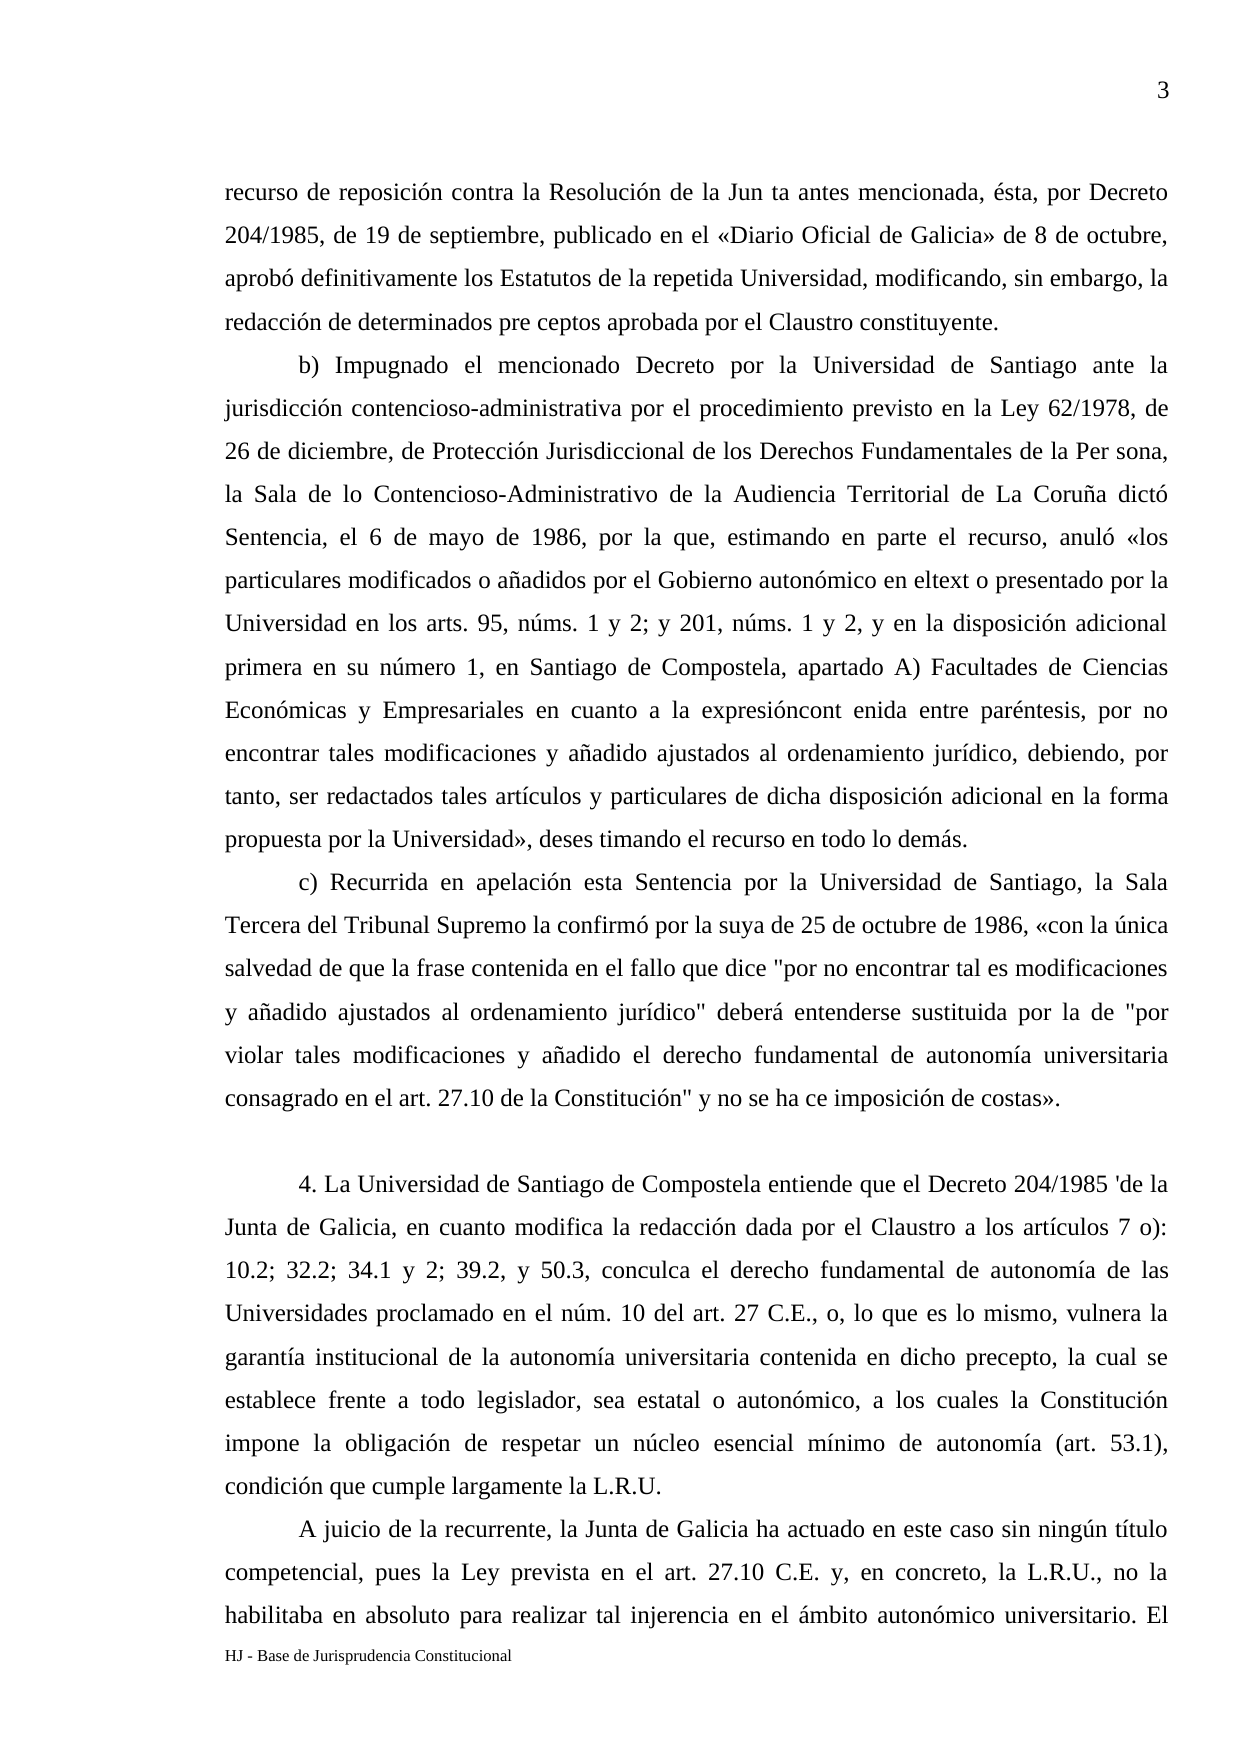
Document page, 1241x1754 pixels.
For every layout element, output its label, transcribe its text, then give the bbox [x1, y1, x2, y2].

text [224, 177, 1169, 335]
text 4. La Universidad de Santiago de Compostela entiende que el Decreto 204/1985 'de la Junta de Galicia, en cuanto modifica la redacción dada por el Claustro a los artículos 7 o): 10.2; 32.2; 34.1 y 2; 39.2, y 50.3, conculca el derecho fundamental de autonomía de las Universidades proclamado en el núm. 10 del art. 27 C.E., o, lo que es lo mismo, vulnera la garantía institucional de la autonomía universitaria contenida en dicho precepto, la cual se establece frente a todo legislador, sea estatal o autonómico, a los cuales la Constitución impone la obligación de respetar un núcleo esencial mínimo de autonomía (art. 53.1), condición que cumple largamente la L.R.U. [224, 1169, 1169, 1500]
text b) Impugnado el mencionado Decreto por la Universidad de Santiago ante la jurisdicción contencioso-administrativa por el procedimiento previsto en la Ley 62/1978, de 26 de diciembre, de Protección Jurisdiccional de los Derechos Fundamentales de la Per sona, la Sala de lo Contencioso-Administrativo de la Audiencia Territorial de La Coruña dictó Sentencia, el 6 de mayo de 1986, por la que, estimando en parte el recurso, anuló «los particulares modificados o añadidos por el Gobierno autonómico en eltext o presentado por la Universidad en los arts. 95, núms. 1 y 2; y 201, núms. 1 y 2, y en la disposición adicional primera en su número 1, en Santiago de Compostela, apartado A) Facultades de Ciencias Económicas y Empresariales en cuanto a la expresióncont enida entre paréntesis, por no encontrar tales modificaciones y añadido ajustados al ordenamiento jurídico, debiendo, por tanto, ser redactados tales artículos y particulares de dicha disposición adicional en la forma propuesta por la Universidad», deses timando el recurso en todo lo demás. [224, 350, 1169, 853]
text c) Recurrida en apelación esta Sentencia por la Universidad de Santiago, la Sala Tercera del Tribunal Supremo la confirmó por la suya de 25 de octubre de 1986, «con la única salvedad de que la frase contenida en el fallo que dice "por no encontrar tal es modificaciones y añadido ajustados al ordenamiento jurídico" deberá entenderse sustituida por la de "por violar tales modificaciones y añadido el derecho fundamental de autonomía universitaria consagrado en el art. 27.10 de la Constitución" y no se ha ce imposición de costas». [224, 867, 1169, 1112]
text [224, 1514, 1169, 1629]
